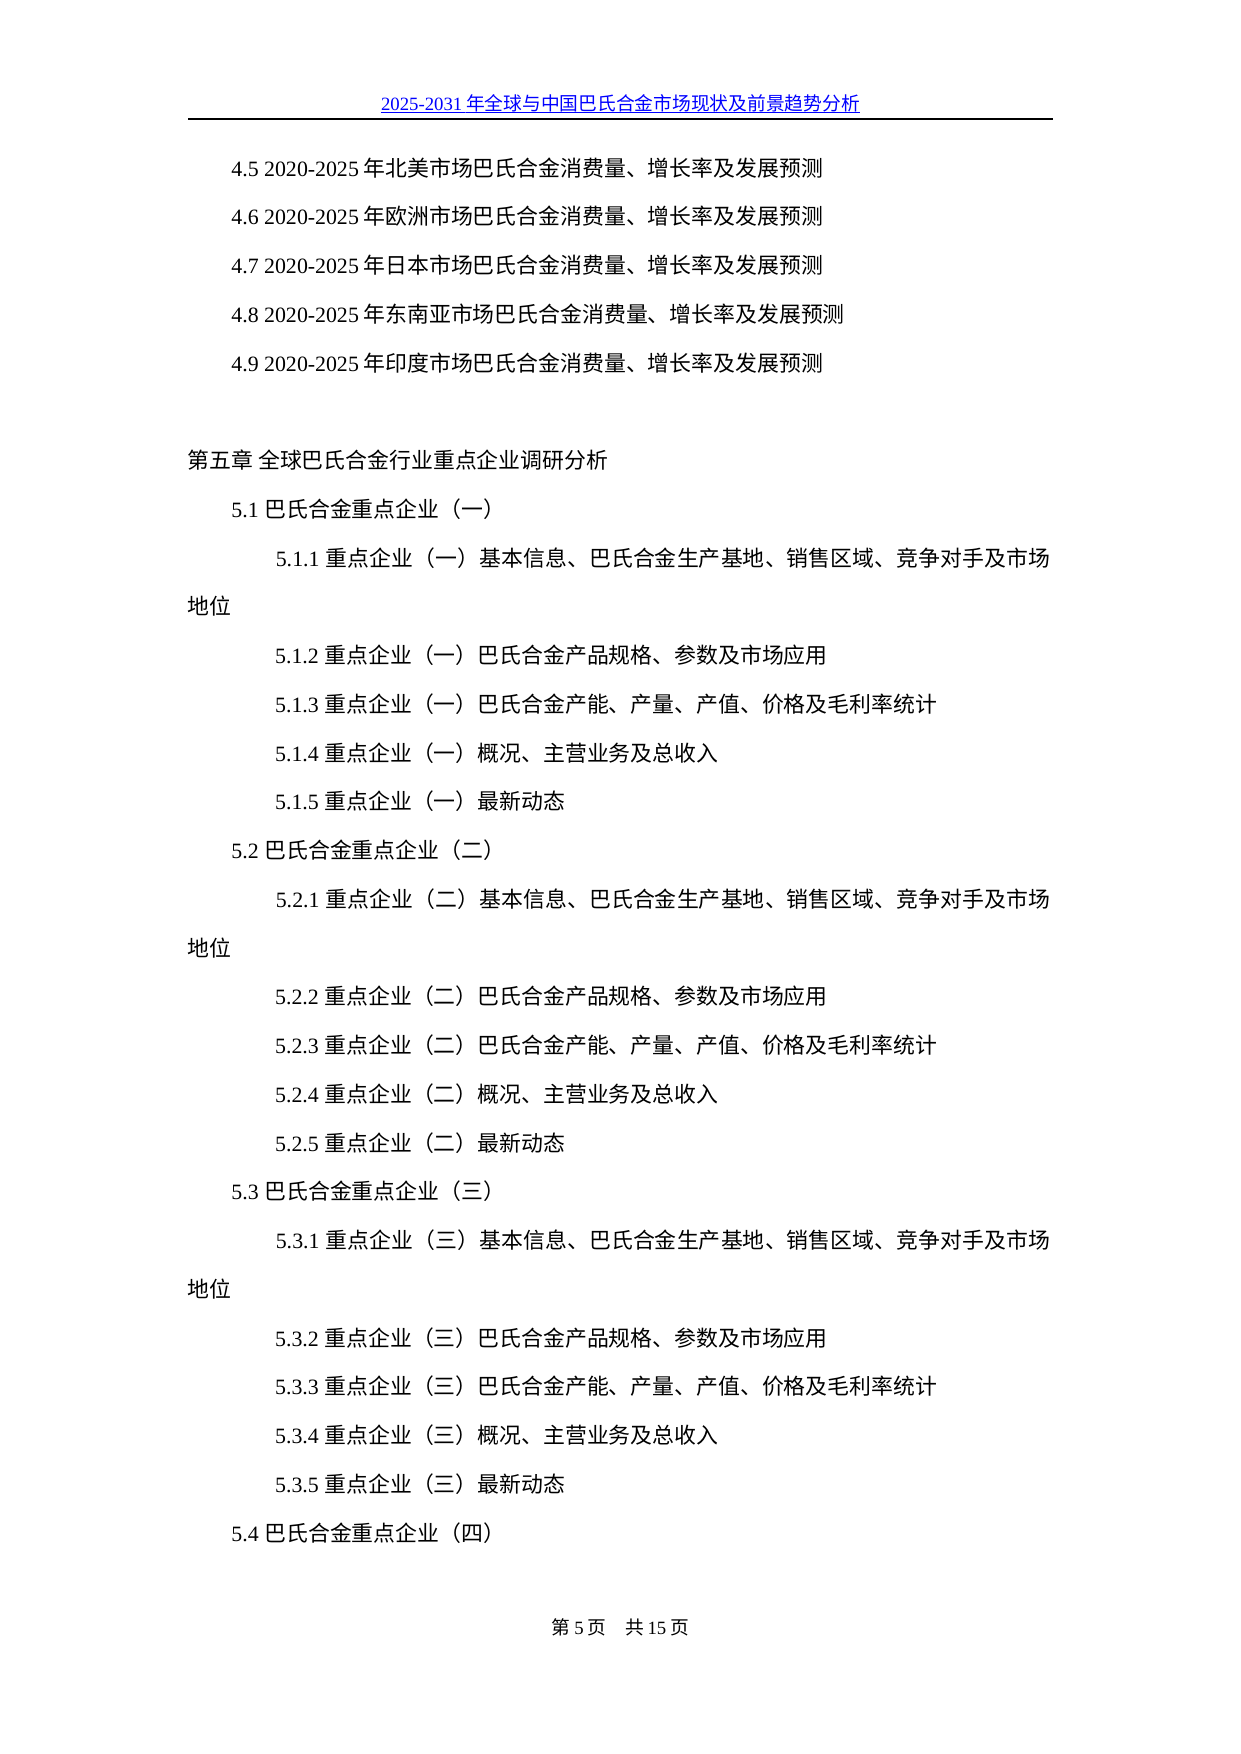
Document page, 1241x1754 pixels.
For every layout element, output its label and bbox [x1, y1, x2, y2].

text [187, 150, 1053, 1548]
